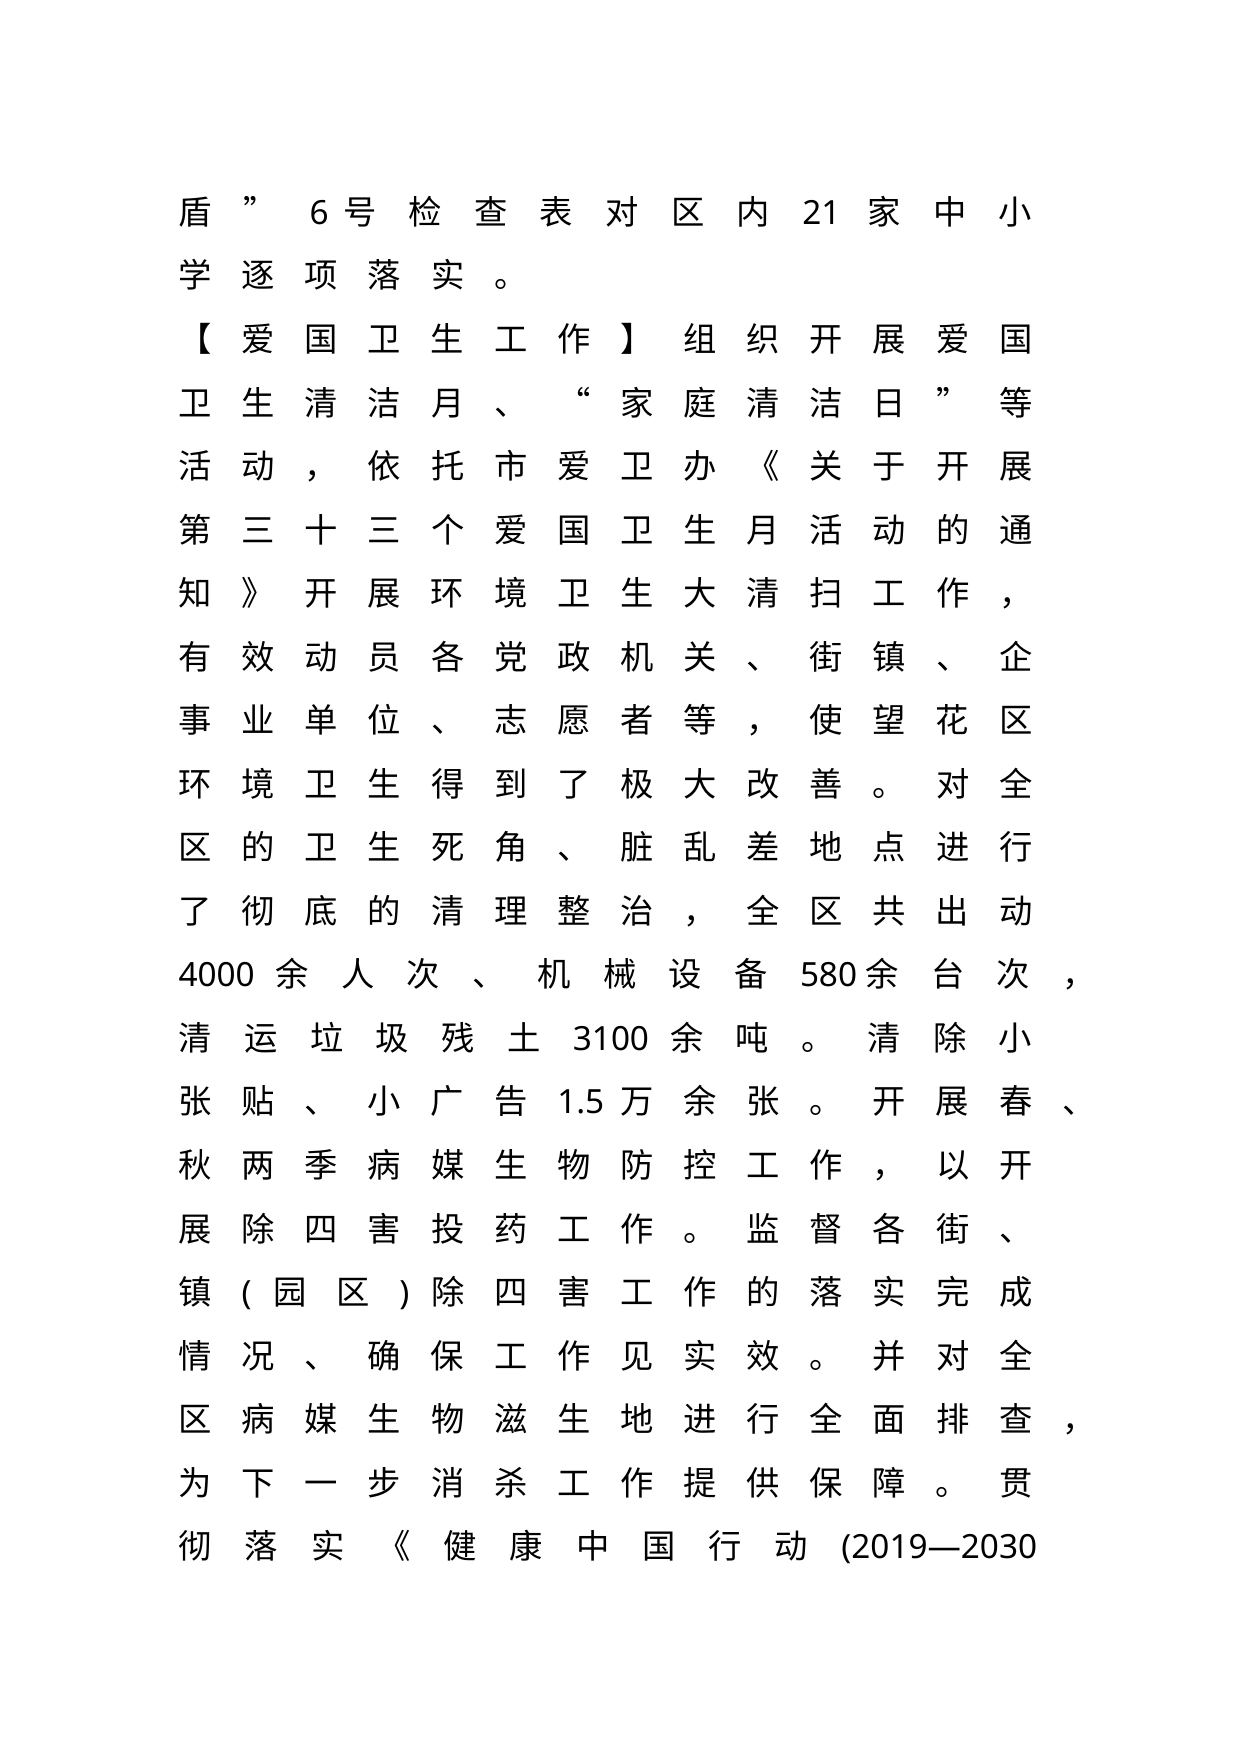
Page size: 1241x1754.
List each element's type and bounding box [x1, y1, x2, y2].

text [178, 305, 1062, 1576]
text [178, 178, 1062, 305]
